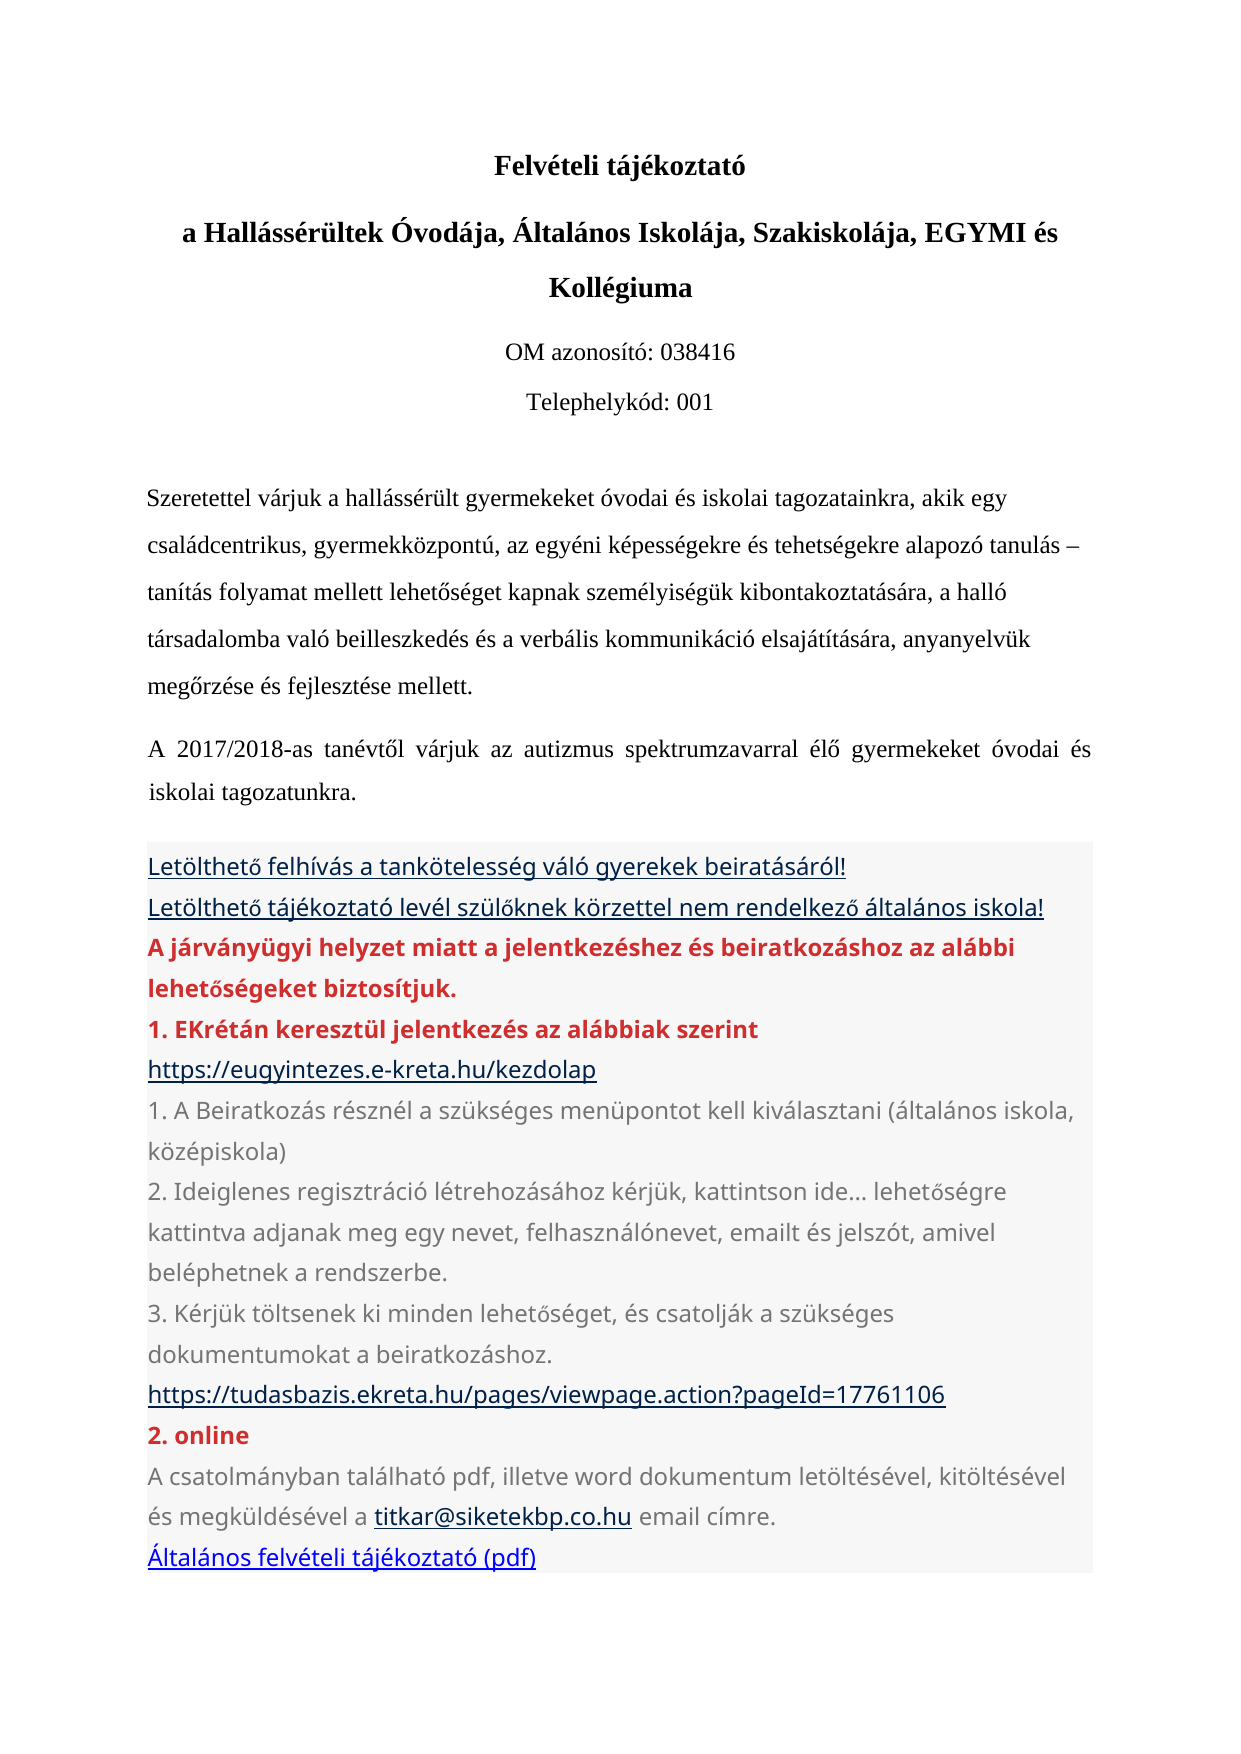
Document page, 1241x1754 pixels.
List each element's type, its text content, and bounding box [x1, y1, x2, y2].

text 1. A Beiratkozás résznél a szükséges menüpontot kell kiválasztani (általános iskola, középiskola) 2. Ideiglenes regisztráció létrehozásához kérjük, kattintson ide… lehetőségre kattintva adjanak meg egy nevet, felhasználónevet, emailt és jelszót, amivel beléphetnek a rendszerbe. 3. Kérjük töltsenek ki minden lehetőséget, és csatolják a szükséges dokumentumokat a beiratkozáshoz. [147, 1086, 1093, 1370]
text A 2017/2018-as tanévtől várjuk az autizmus spektrumzavarral élő gyermekeket óvodai és iskolai tagozatunkra. [147, 734, 1093, 806]
text a Hallássérültek Óvodája, Általános Iskolája, Szakiskolája, EGYMI és Kollégiuma [147, 215, 1093, 304]
text Általános felvételi tájékoztató (pdf) [147, 1532, 1093, 1573]
text Szeretettel várjuk a hallássérült gyermekeket óvodai és iskolai tagozatainkra, akik egy családcentrikus, gyermekközpontú, az egyéni képességekre és tehetségekre alapozó tanulás – tanítás folyamat mellett lehetőséget kapnak személyiségük kibontakoztatására, a halló társadalomba való beilleszkedés és a verbális kommunikáció elsajátítására, anyanyelvük megőrzése és fejlesztése mellett. [146, 483, 1093, 700]
text https://eugyintezes.e-kreta.hu/kezdolap [147, 1045, 1093, 1086]
text 2. online [147, 1411, 1093, 1451]
text 1. EKrétán keresztül jelentkezés az alábbiak szerint [147, 1004, 1093, 1045]
text Telephelykód: 001 [147, 387, 1092, 415]
text Letölthető tájékoztató levél szülőknek körzettel nem rendelkező általános iskola! [147, 882, 1093, 923]
text https://tudasbazis.ekreta.hu/pages/viewpage.action?pageId=17761106 [147, 1370, 1093, 1411]
text A csatolmányban található pdf, illetve word dokumentum letöltésével, kitöltésével és megküldésével a titkar@siketekbp.co.hu email címre. [147, 1451, 1093, 1532]
text Felvételi tájékoztató [147, 148, 1092, 182]
text A járványügyi helyzet miatt a jelentkezéshez és beiratkozáshoz az alábbi lehetőségeket biztosítjuk. [147, 923, 1093, 1004]
text Letölthető felhívás a tankötelesség váló gyerekek beiratásáról! [147, 842, 1093, 882]
text OM azonosító: 038416 [147, 337, 1092, 365]
